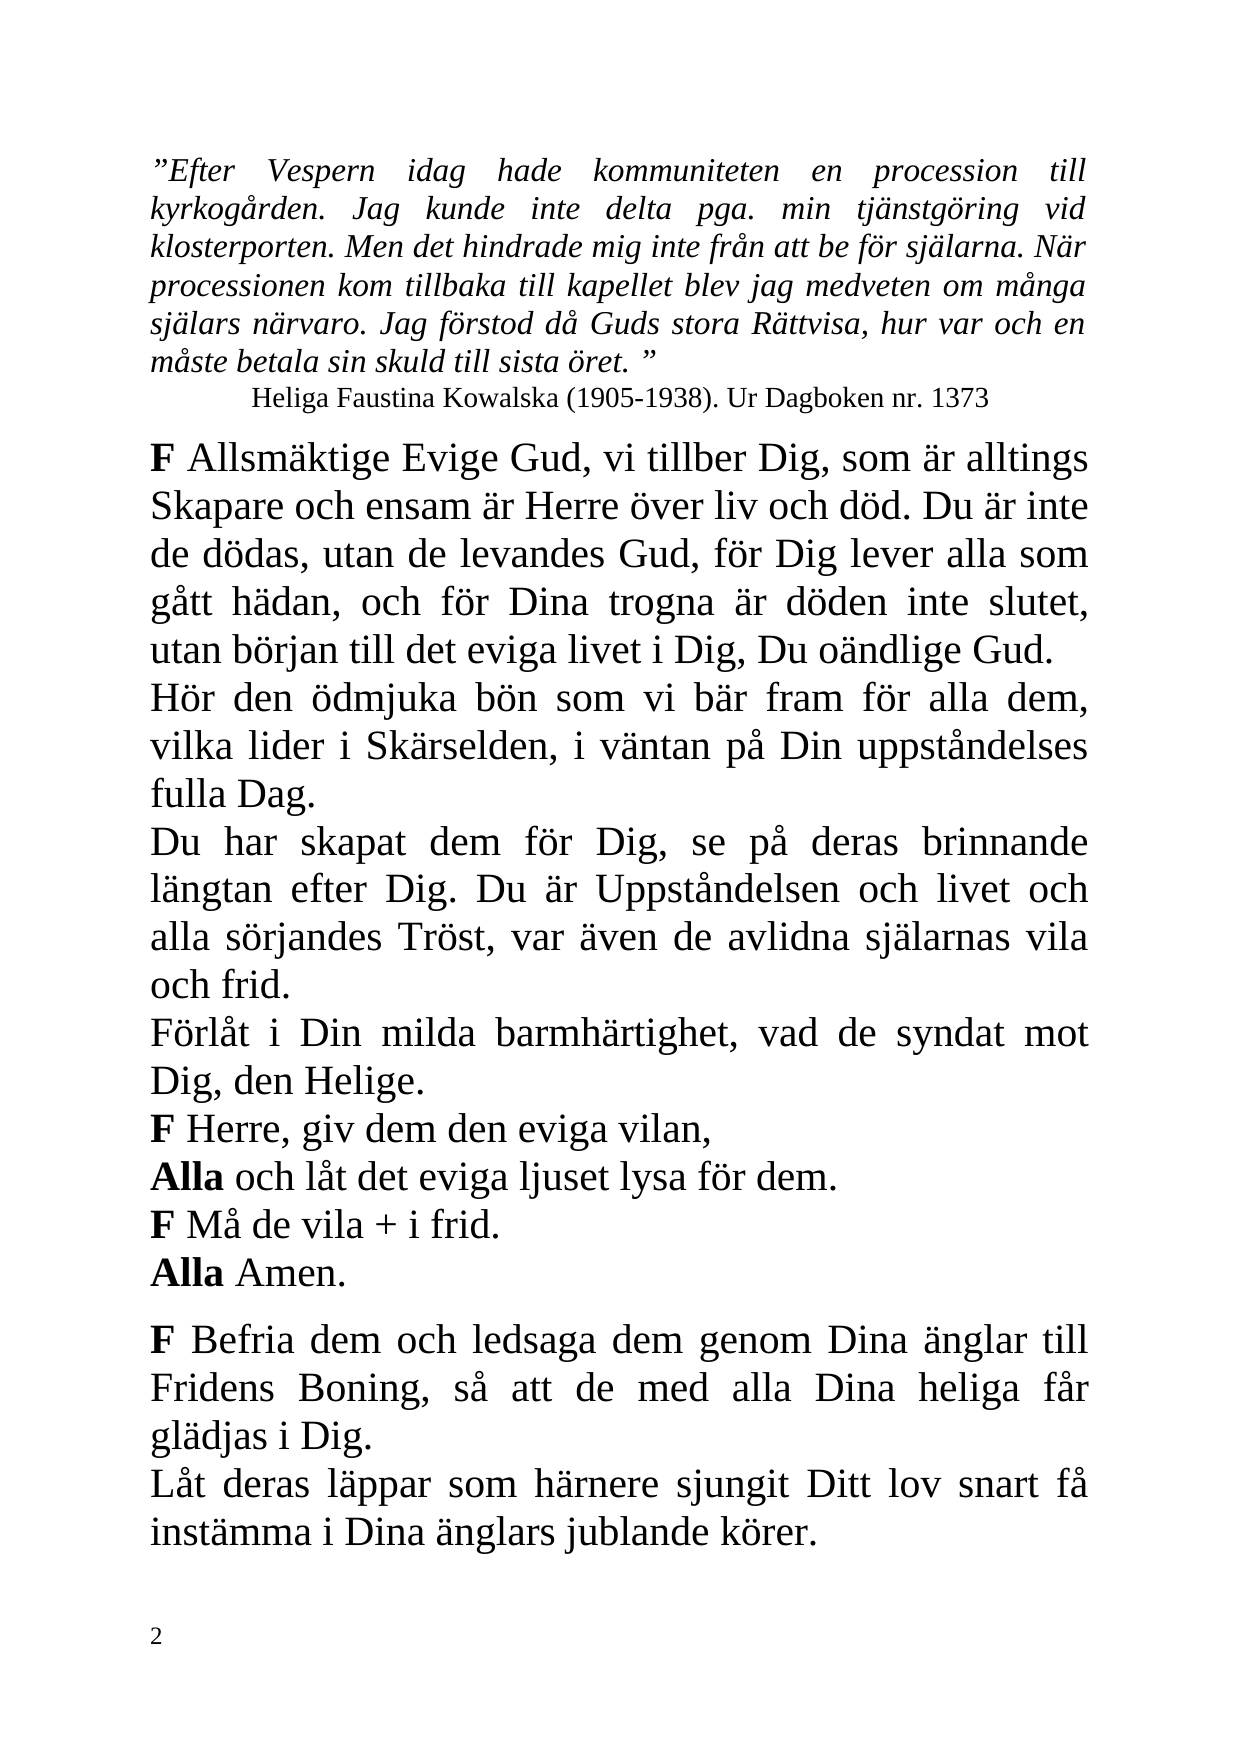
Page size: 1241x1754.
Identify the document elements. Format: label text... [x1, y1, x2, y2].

text Förlåt i Din milda barmhärtighet, vad de syndat mot Dig, den Helige. [150, 1008, 1090, 1103]
text F Må de vila + i frid. [150, 1199, 1090, 1247]
text Du har skapat dem för Dig, se på deras brinnande längtan efter Dig. Du är Uppståndelsen och livet och alla sörjandes Tröst, var även de avlidna själarnas vila och frid. [150, 816, 1090, 1008]
text Låt deras läppar som härnere sjungit Ditt lov snart få instämma i Dina änglars jublande körer. [150, 1458, 1090, 1554]
text ”Efter Vespern idag hade kommuniteten en procession till kyrkogården. Jag kunde inte delta pga. min tjänstgöring vid klosterporten. Men det hindrade mig inte från att be för själarna. När processionen kom tillbaka till kapellet blev jag medveten om många själars närvaro. Jag förstod då Guds stora Rättvisa, hur var och en måste betala sin skuld till sista öret. ” [150, 150, 1090, 380]
text Alla och låt det eviga ljuset lysa för dem. [150, 1151, 1090, 1199]
text Hör den ödmjuka bön som vi bär fram för alla dem, vilka lider i Skärselden, i väntan på Din uppståndelses fulla Dag. [150, 672, 1090, 816]
text Heliga Faustina Kowalska (1905-1938). Ur Dagboken nr. 1373 [150, 380, 1090, 413]
text F Allsmäktige Evige Gud, vi tillber Dig, som är alltings Skapare och ensam är Herre över liv och död. Du är inte de dödas, utan de levandes Gud, för Dig lever alla som gått hädan, och för Dina trogna är döden inte slutet, utan början till det eviga livet i Dig, Du oändlige Gud. [150, 433, 1090, 672]
text F Herre, giv dem den eviga vilan, [150, 1103, 1090, 1151]
text Alla Amen. [150, 1247, 1090, 1295]
text F Befria dem och ledsaga dem genom Dina änglar till Fridens Boning, så att de med alla Dina heliga får glädjas i Dig. [150, 1314, 1090, 1458]
